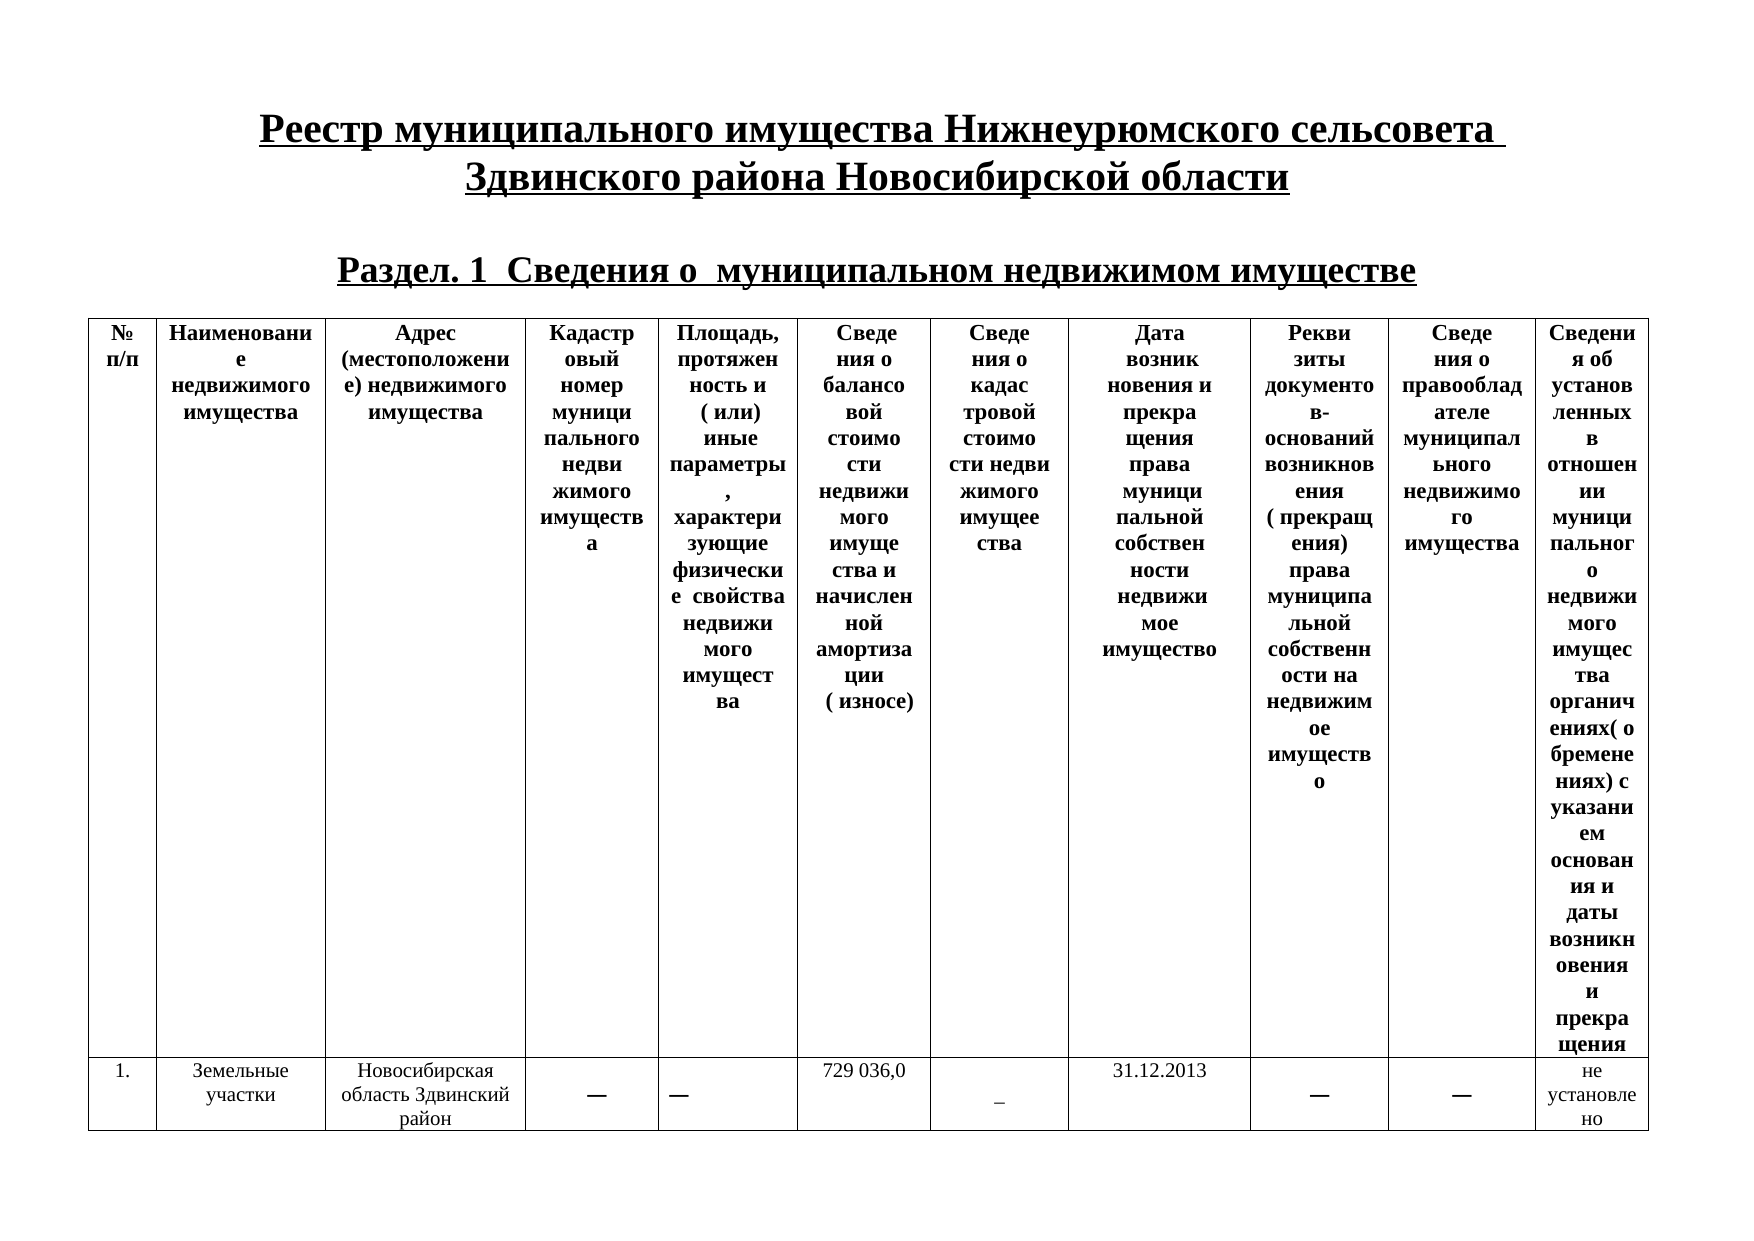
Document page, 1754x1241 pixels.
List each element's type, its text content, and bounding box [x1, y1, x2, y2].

table_header Площадь, протяжен ность и ( или) иные параметры, характери зующие физические свойства недвижи мого имущест ва [659, 319, 797, 1057]
table_cell _ [931, 1058, 1068, 1130]
table_cell 1. [89, 1058, 156, 1130]
table_header Адрес (местоположение) недвижимого имущества [326, 319, 525, 1057]
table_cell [326, 1058, 525, 1130]
table_header Наименование недвижимого имущества [157, 319, 325, 1057]
text Реестр муниципального имущества Нижнеурюмского сельсовета [118, 103, 1636, 151]
table_header Рекви зиты документов- оснований возникновения ( прекращения) права муниципальной собственности на недвижимое имущество [1251, 319, 1388, 1057]
table_cell _ [1251, 1058, 1388, 1130]
table_cell Земельные участки [157, 1058, 325, 1130]
text Раздел. 1 Сведения о муниципальном недвижимом имуществе [118, 247, 1636, 290]
table_cell 31.12.2013 [1069, 1058, 1250, 1130]
table_cell _ [1389, 1058, 1535, 1130]
table_cell _ [659, 1058, 797, 1130]
table_header Сведения об установленных в отношении муниципального недвижимого имущества органичениях( обременениях) с указанием основания и даты возникновения и прекращения [1536, 319, 1648, 1057]
text Здвинского района Новосибирской области [118, 151, 1636, 199]
table_cell 729 036,0 [798, 1058, 930, 1130]
table_header Сведе ния о правообладателе муниципального недвижимого имущества [1389, 319, 1535, 1057]
table_header Сведе ния о балансо вой стоимо сти недвижи мого имуще ства и начислен ной амортиза ции ( износе) [798, 319, 930, 1057]
table_cell не установлено [1536, 1058, 1648, 1130]
table_cell _ [526, 1058, 658, 1130]
table_header Дата возник новения и прекра щения права муници пальной собствен ности недвижи мое имущество [1069, 319, 1250, 1057]
table_header № п/п [89, 319, 156, 1057]
table_header Кадастр овый номер муници пального недви жимого имущества [526, 319, 658, 1057]
table_header Сведе ния о кадас тровой стоимо сти недви жимого имущее ства [931, 319, 1068, 1057]
